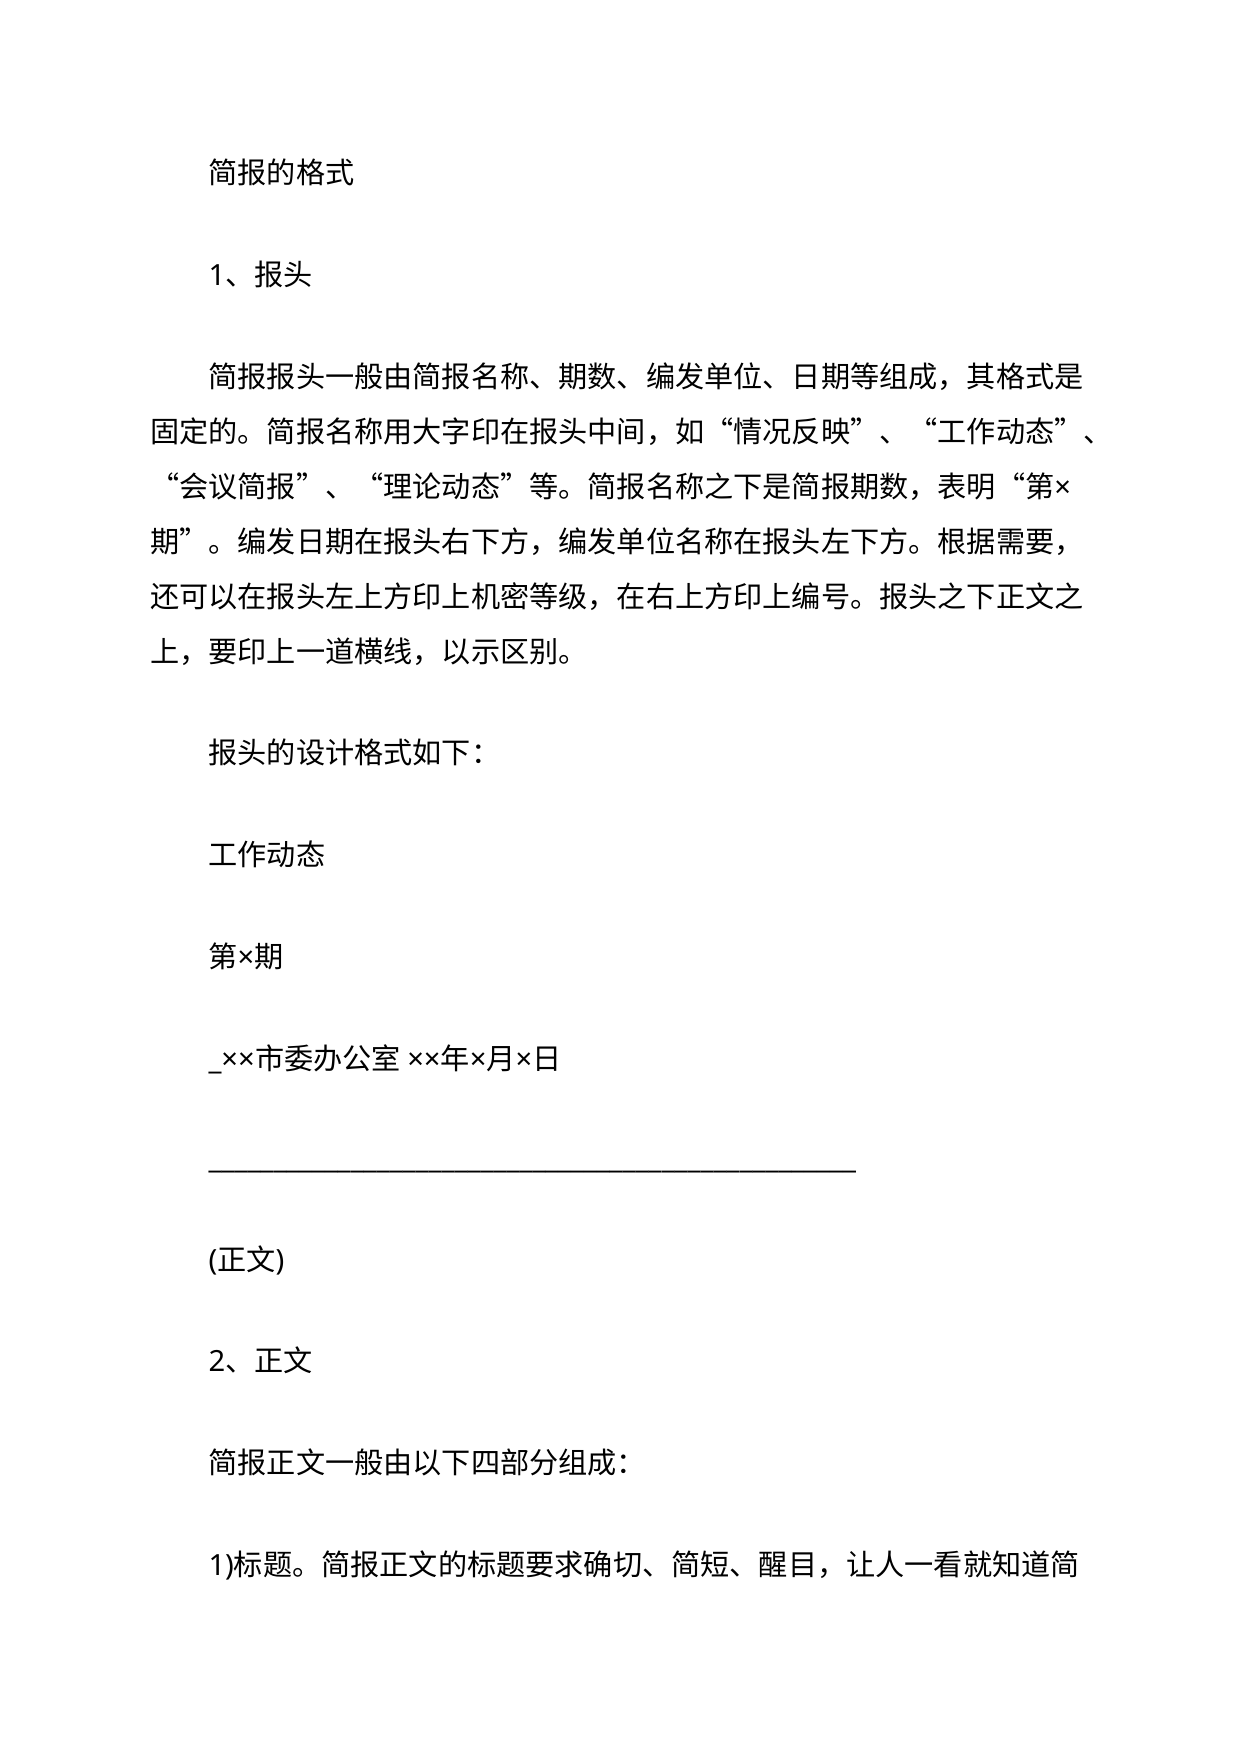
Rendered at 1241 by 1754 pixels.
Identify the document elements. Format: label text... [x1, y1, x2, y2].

text 第×期 [150, 934, 1090, 976]
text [150, 1542, 1090, 1584]
text _××市委办公室 ××年×月×日 [150, 1036, 1090, 1078]
text 简报报头一般由简报名称、期数、编发单位、日期等组成，其格式是固定的。简报名称用大字印在报头中间，如“情况反映”、“工作动态”、“会议简报”、“理论动态”等。简报名称之下是简报期数，表明“第×期”。编发日期在报头右下方，编发单位名称在报头左下方。根据需要，还可以在报头左上方印上机密等级，在右上方印上编号。报头之下正文之上，要印上一道横线，以示区别。 [150, 354, 1090, 671]
text 2、正文 [150, 1338, 1090, 1380]
text 简报正文一般由以下四部分组成： [150, 1440, 1090, 1482]
text 简报的格式 [150, 150, 1090, 192]
text (正文) [150, 1236, 1090, 1278]
text __________________________________________________ [150, 1138, 1090, 1177]
text 报头的设计格式如下： [150, 730, 1090, 772]
text 工作动态 [150, 832, 1090, 874]
text 1、报头 [150, 252, 1090, 294]
